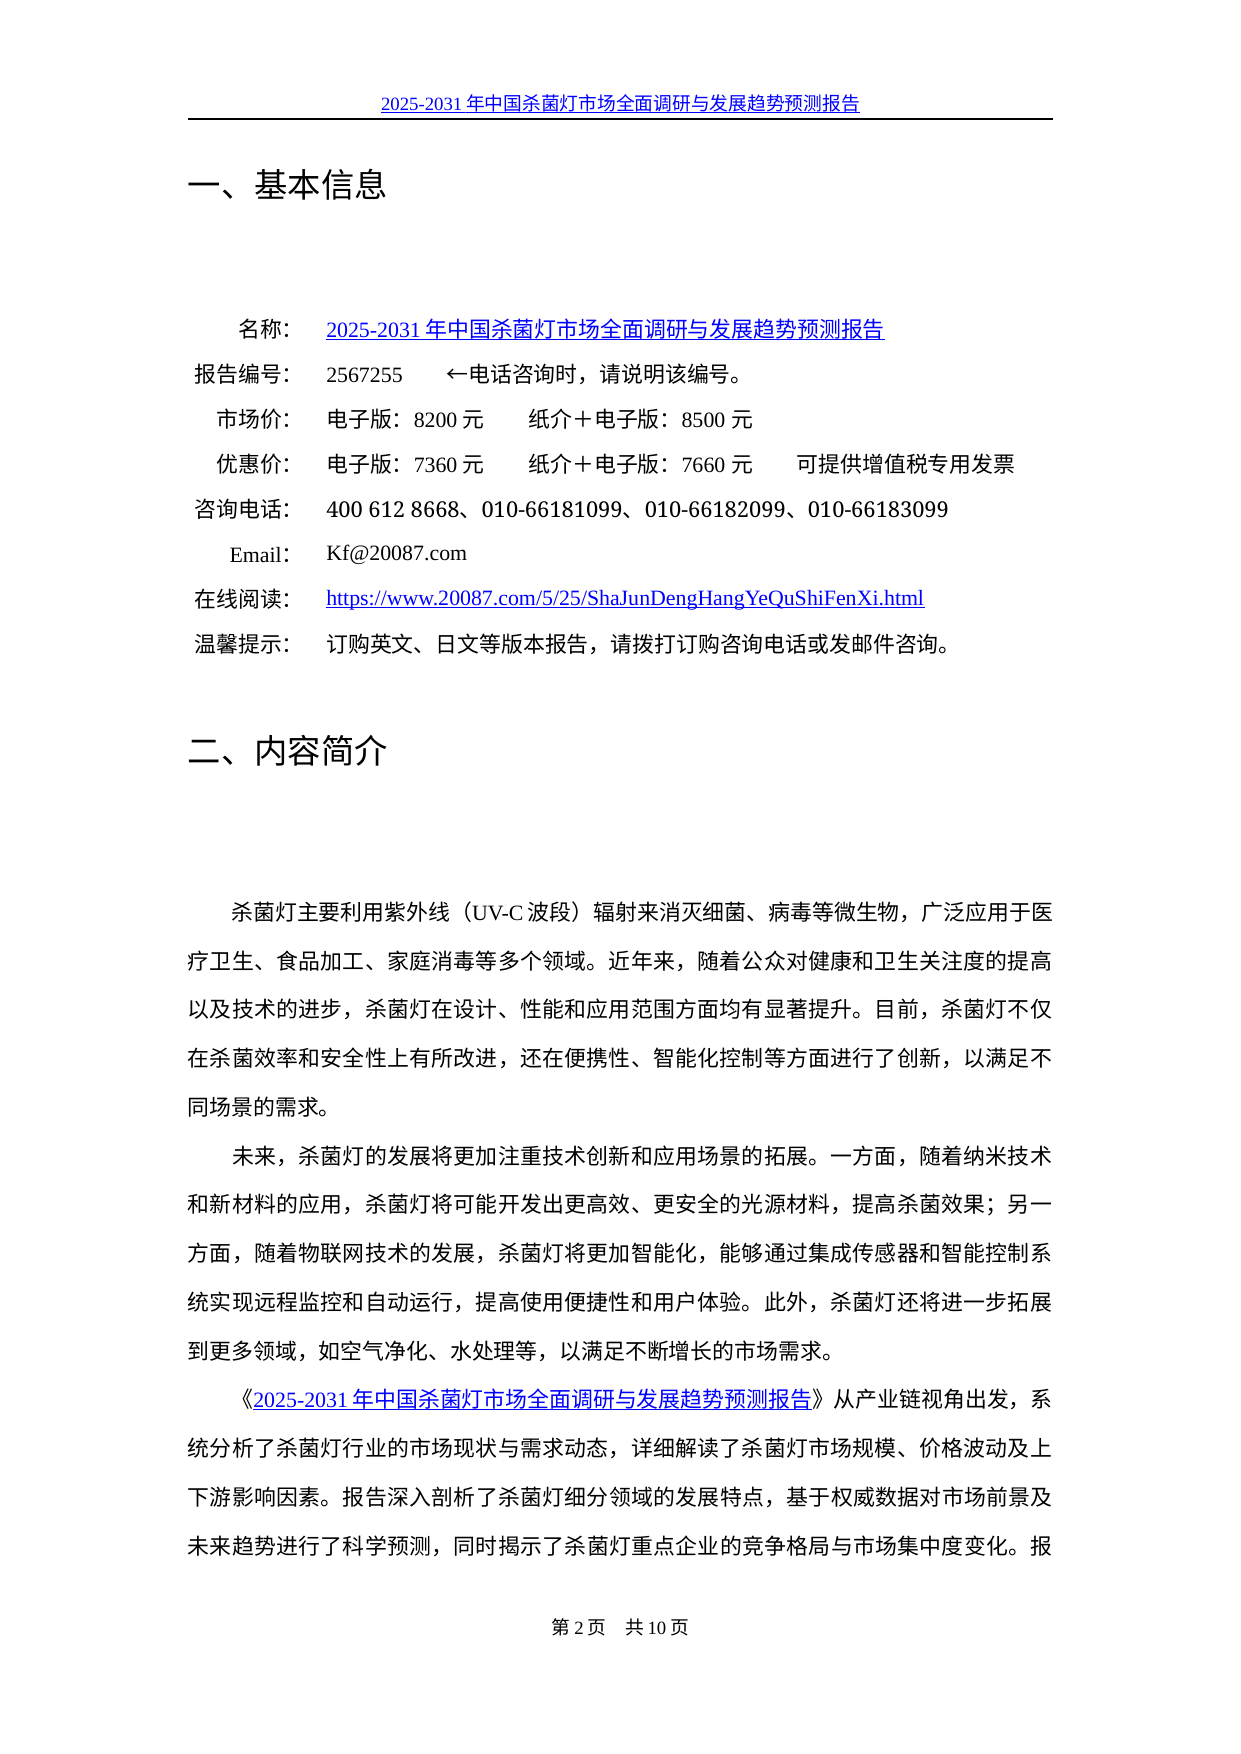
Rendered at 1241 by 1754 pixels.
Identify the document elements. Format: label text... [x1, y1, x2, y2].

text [187, 894, 1053, 1561]
title 二、内容简介 [187, 717, 1053, 782]
table_cell [315, 582, 1073, 627]
table_cell 优惠价： [167, 447, 315, 492]
title 一、基本信息 [187, 150, 1053, 215]
table_cell Kf@20087.com [315, 537, 1073, 582]
table_cell 电子版：8200 元 纸介＋电子版：8500 元 [315, 402, 1073, 447]
table_cell Email： [167, 537, 315, 582]
table_cell 报告编号： [167, 357, 315, 402]
table_cell 咨询电话： [167, 492, 315, 537]
table_cell 400 612 8668、010-66181099、010-66182099、010-66183099 [315, 492, 1073, 537]
table_header 2025-2031年中国杀菌灯市场全面调研与发展趋势预测报告 [315, 312, 1073, 357]
table_cell 2567255 ←电话咨询时，请说明该编号。 [315, 357, 1073, 402]
table_cell 电子版：7360 元 纸介＋电子版：7660 元 可提供增值税专用发票 [315, 447, 1073, 492]
table_cell 在线阅读： [167, 582, 315, 627]
table_cell 温馨提示： [167, 627, 315, 672]
table_cell 订购英文、日文等版本报告，请拨打订购咨询电话或发邮件咨询。 [315, 627, 1073, 672]
table_cell 市场价： [167, 402, 315, 447]
table_header 名称： [167, 312, 315, 357]
